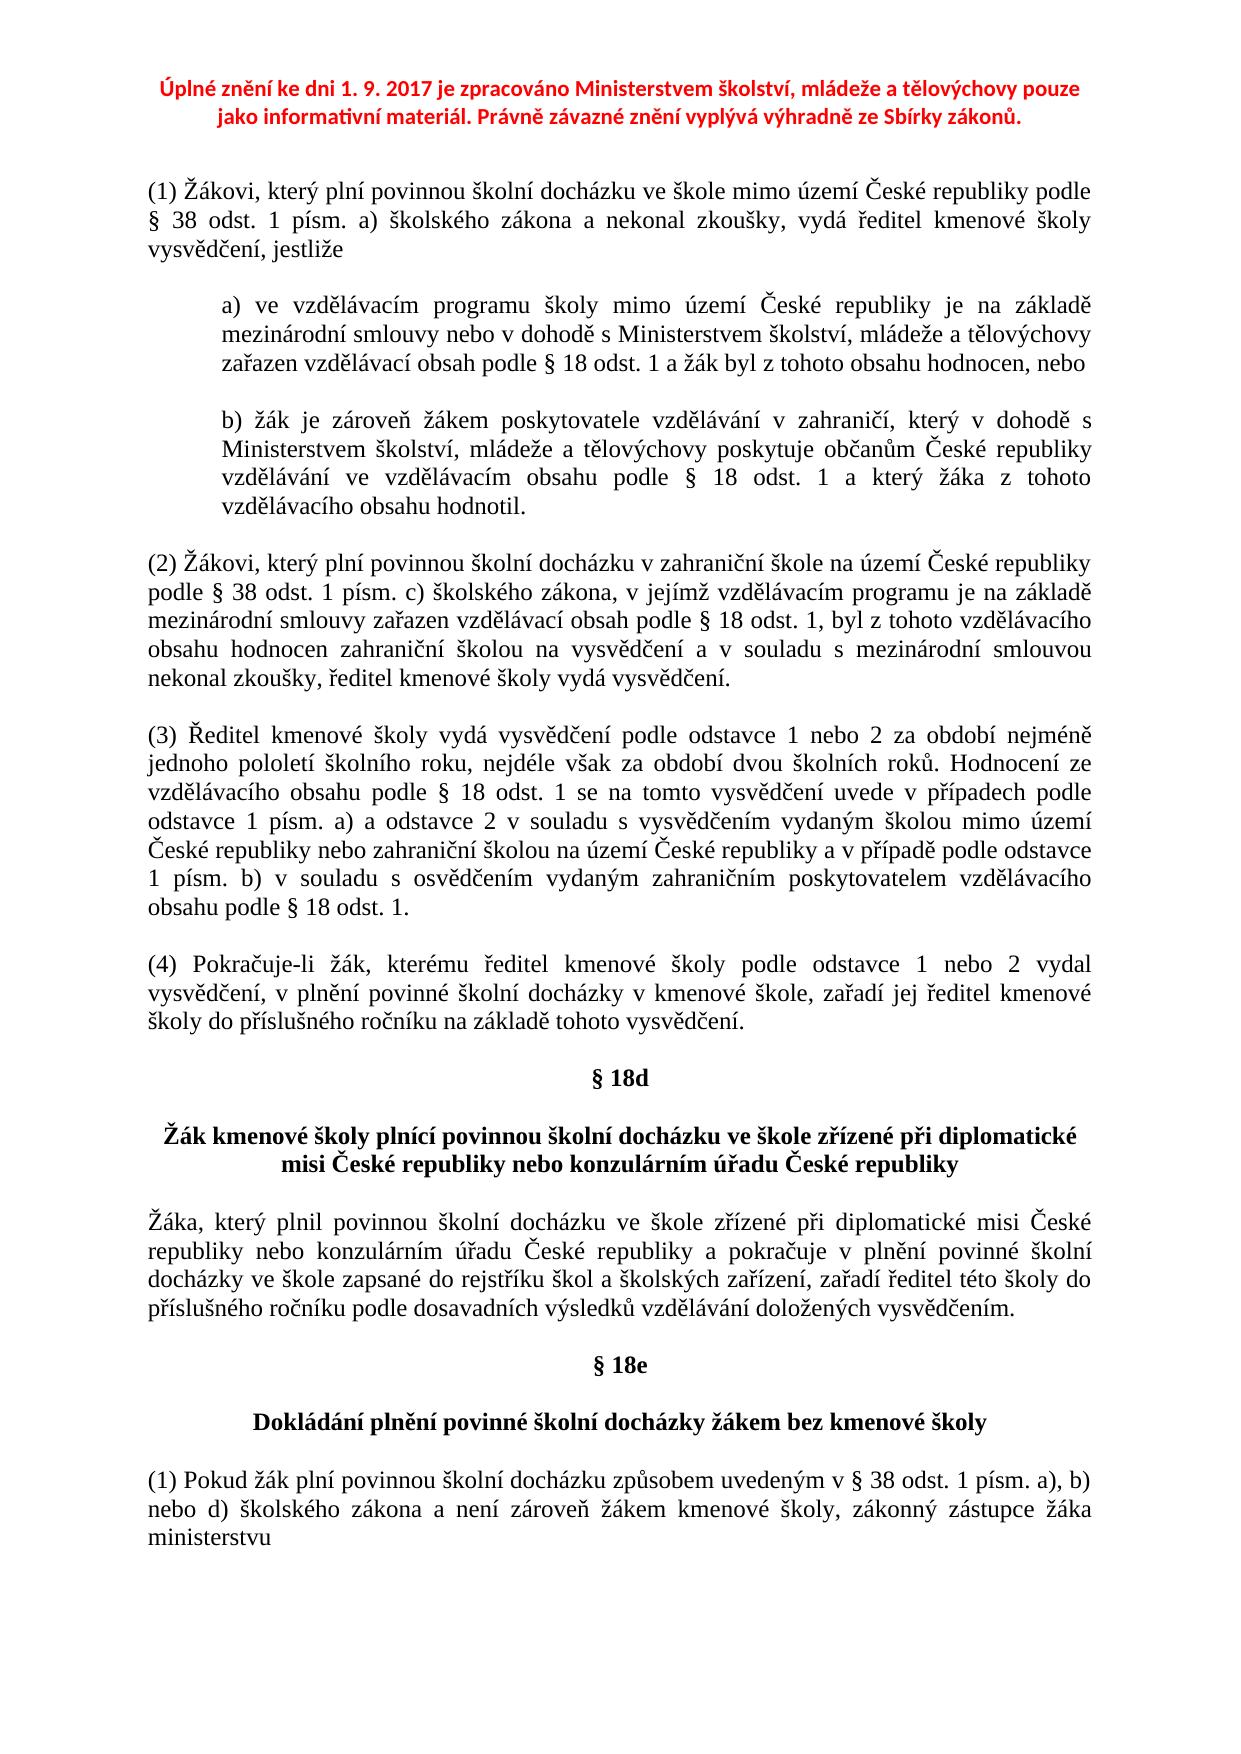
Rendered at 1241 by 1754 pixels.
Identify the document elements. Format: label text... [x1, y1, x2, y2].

text (1) Pokud žák plní povinnou školní docházku způsobem uvedeným v § 38 odst. 1 písm. a), b) nebo d) školského zákona a není zároveň žákem kmenové školy, zákonný zástupce žáka ministerstvu [148, 1465, 1093, 1551]
text Dokládání plnění povinné školní docházky žákem bez kmenové školy [148, 1407, 1093, 1436]
text Žáka, který plnil povinnou školní docházku ve škole zřízené při diplomatické misi České republiky nebo konzulárním úřadu České republiky a pokračuje v plnění povinné školní docházky ve škole zapsané do rejstříku škol a školských zařízení, zařadí ředitel této školy do příslušného ročníku podle dosavadních výsledků vzdělávání doložených vysvědčením. [148, 1207, 1093, 1322]
text b) žák je zároveň žákem poskytovatele vzdělávání v zahraničí, který v dohodě s Ministerstvem školství, mládeže a tělovýchovy poskytuje občanům České republiky vzdělávání ve vzdělávacím obsahu podle § 18 odst. 1 a který žáka z tohoto vzdělávacího obsahu hodnotil. [221, 405, 1093, 520]
text a) ve vzdělávacím programu školy mimo území České republiky je na základě mezinárodní smlouvy nebo v dohodě s Ministerstvem školství, mládeže a tělovýchovy zařazen vzdělávací obsah podle § 18 odst. 1 a žák byl z tohoto obsahu hodnocen, nebo [221, 291, 1093, 377]
text § 18d [148, 1063, 1093, 1092]
text Žák kmenové školy plnící povinnou školní docházku ve škole zřízené při diplomatické misi České republiky nebo konzulárním úřadu České republiky [148, 1121, 1093, 1178]
text § 18e [148, 1350, 1093, 1379]
text (4) Pokračuje-li žák, kterému ředitel kmenové školy podle odstavce 1 nebo 2 vydal vysvědčení, v plnění povinné školní docházky v kmenové škole, zařadí jej ředitel kmenové školy do příslušného ročníku na základě tohoto vysvědčení. [148, 949, 1093, 1035]
text (1) Žákovi, který plní povinnou školní docházku ve škole mimo území České republiky podle § 38 odst. 1 písm. a) školského zákona a nekonal zkoušky, vydá ředitel kmenové školy vysvědčení, jestliže [148, 176, 1093, 263]
text (3) Ředitel kmenové školy vydá vysvědčení podle odstavce 1 nebo 2 za období nejméně jednoho pololetí školního roku, nejdéle však za období dvou školních roků. Hodnocení ze vzdělávacího obsahu podle § 18 odst. 1 se na tomto vysvědčení uvede v případech podle odstavce 1 písm. a) a odstavce 2 v souladu s vysvědčením vydaným školou mimo území České republiky nebo zahraniční školou na území České republiky a v případě podle odstavce 1 písm. b) v souladu s osvědčením vydaným zahraničním poskytovatelem vzdělávacího obsahu podle § 18 odst. 1. [148, 720, 1093, 921]
text (2) Žákovi, který plní povinnou školní docházku v zahraniční škole na území České republiky podle § 38 odst. 1 písm. c) školského zákona, v jejímž vzdělávacím programu je na základě mezinárodní smlouvy zařazen vzdělávací obsah podle § 18 odst. 1, byl z tohoto vzdělávacího obsahu hodnocen zahraniční školou na vysvědčení a v souladu s mezinárodní smlouvou nekonal zkoušky, ředitel kmenové školy vydá vysvědčení. [148, 548, 1093, 692]
